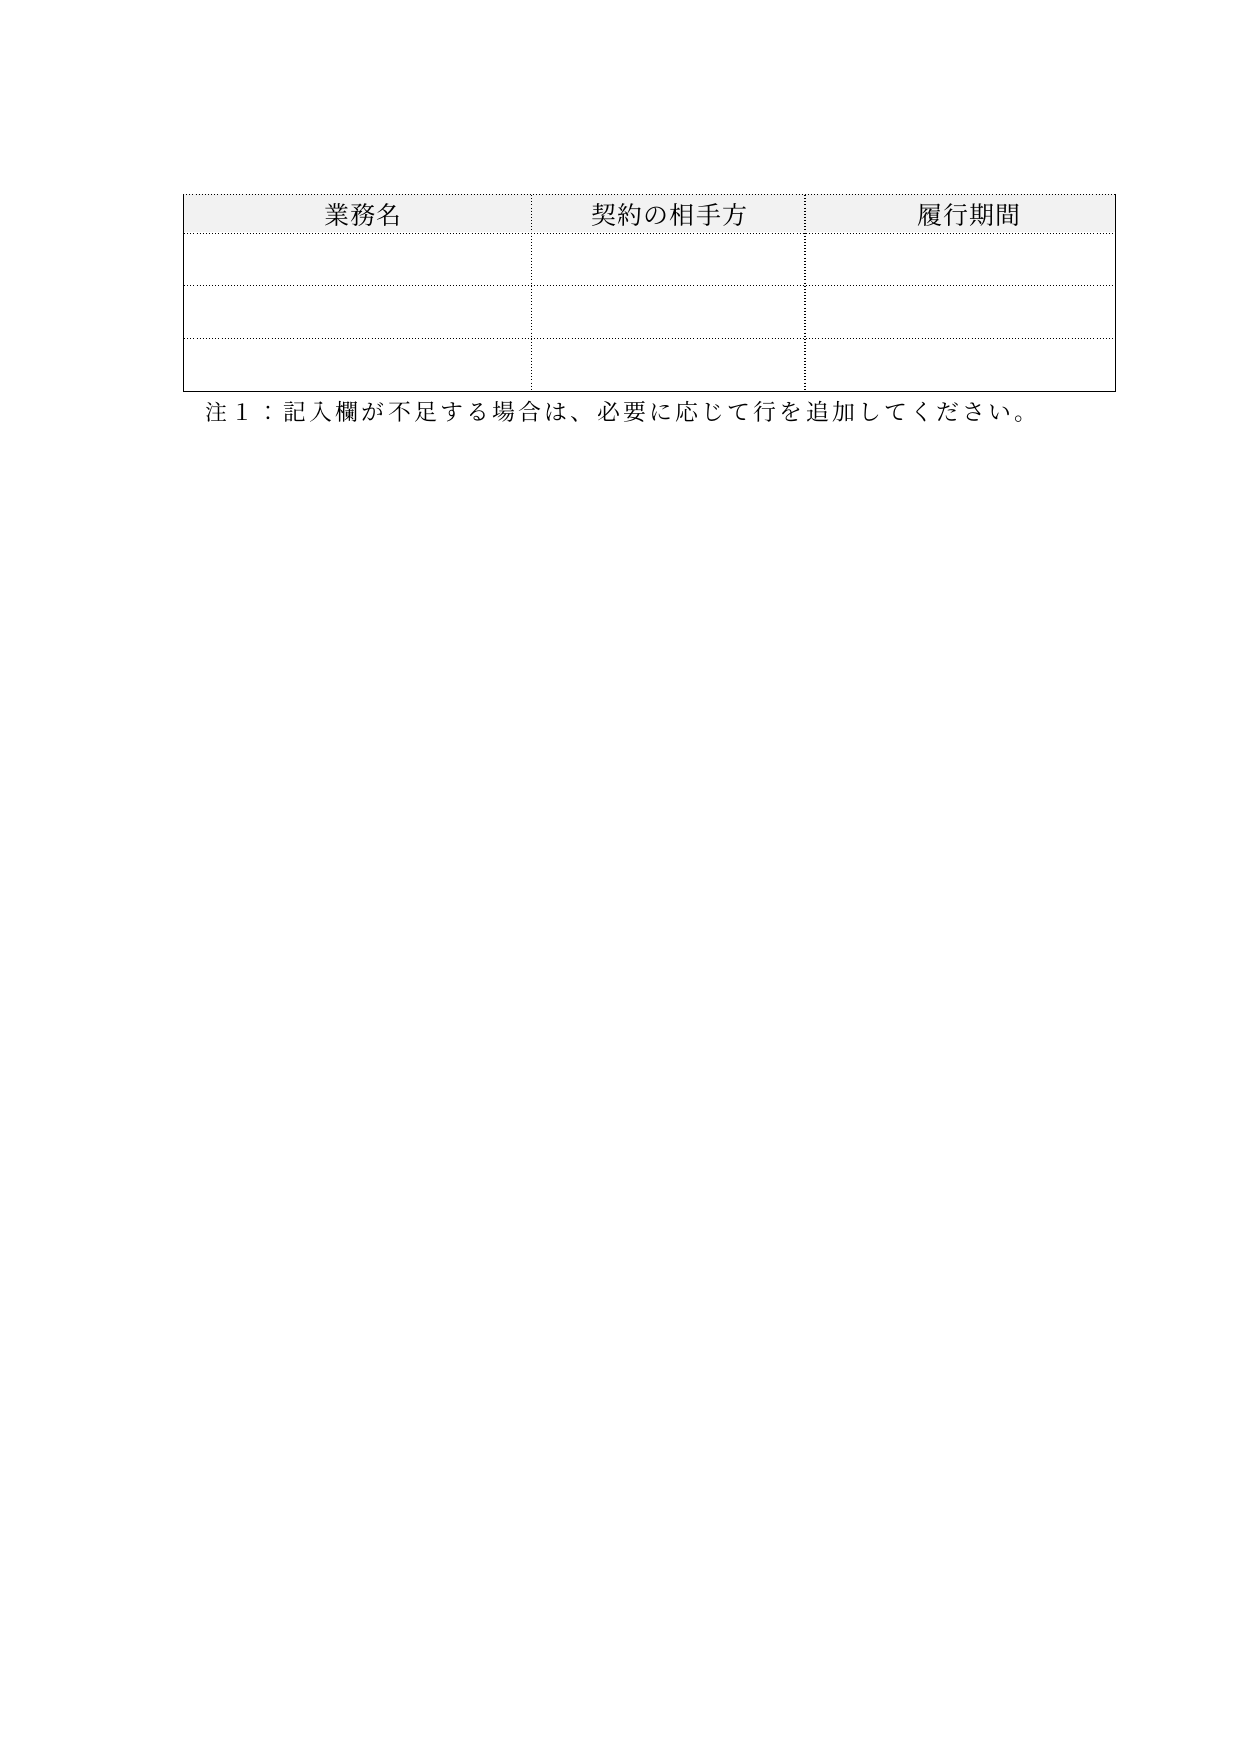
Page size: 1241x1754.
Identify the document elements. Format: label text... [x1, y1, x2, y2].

table_cell [531, 285, 805, 338]
table_cell 業務名 [184, 194, 531, 232]
table_cell [184, 285, 531, 338]
table_cell 履行期間 [805, 194, 1115, 232]
table_cell [184, 338, 531, 391]
table_cell [531, 233, 805, 285]
table_cell [805, 233, 1115, 285]
table_cell 契約の相手方 [531, 194, 805, 232]
table_cell [805, 338, 1115, 391]
table_cell [184, 233, 531, 285]
table_cell [531, 338, 805, 391]
table_cell [805, 285, 1115, 338]
text 注１：記入欄が不足する場合は、必要に応じて行を追加してください。 [179, 392, 1120, 429]
